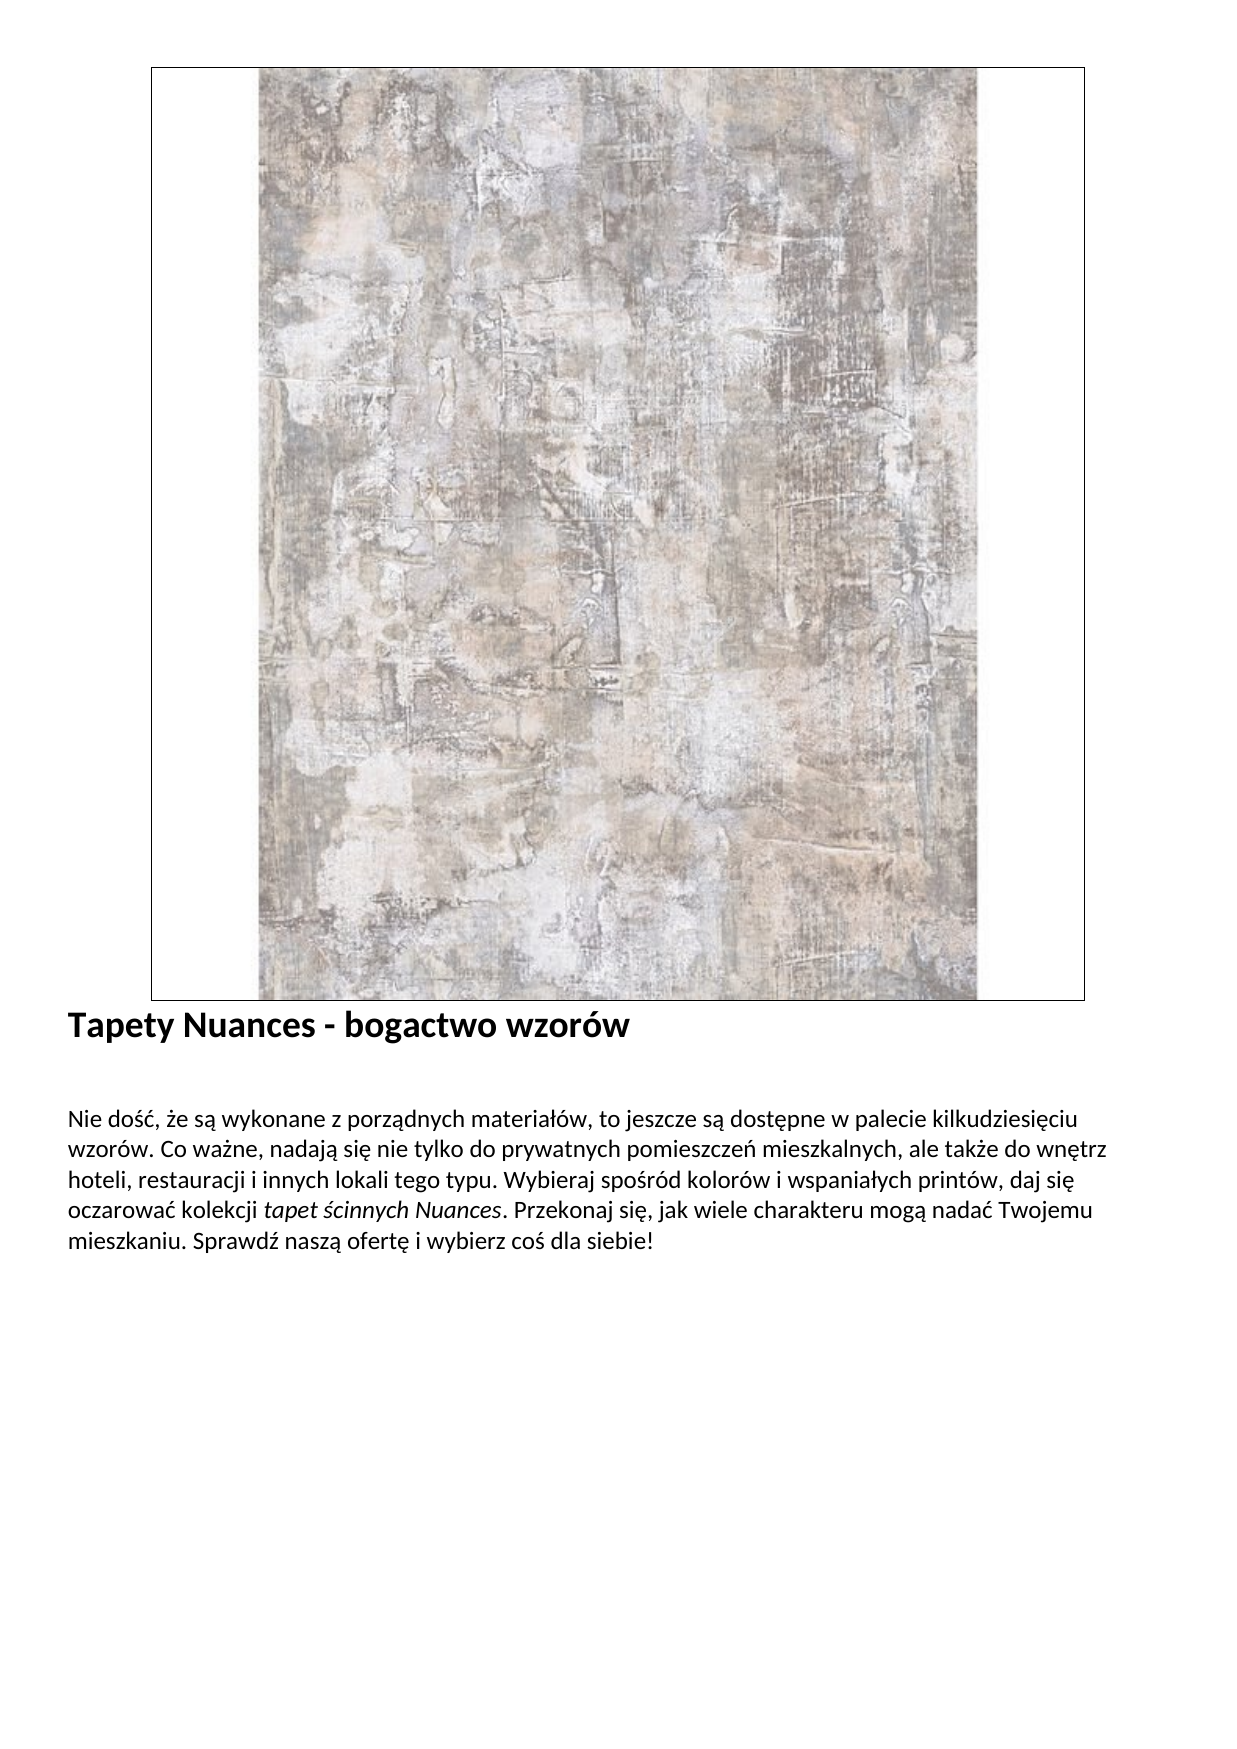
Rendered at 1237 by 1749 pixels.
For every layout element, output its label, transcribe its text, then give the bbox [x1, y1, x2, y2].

text Tapety Nuances - bogactwo wzorów [68, 1001, 1169, 1046]
picture [152, 68, 1084, 1000]
text Nie dość, że są wykonane z porządnych materiałów, to jeszcze są dostępne w palecie kilkudziesięciu wzorów. Co ważne, nadają się nie tylko do prywatnych pomieszczeń mieszkalnych, ale także do wnętrz hoteli, restauracji i innych lokali tego typu. Wybieraj spośród kolorów i wspaniałych printów, daj się oczarować kolekcji tapet ścinnych Nuances. Przekonaj się, jak wiele charakteru mogą nadać Twojemu mieszkaniu. Sprawdź naszą ofertę i wybierz coś dla siebie! [68, 1103, 1169, 1256]
